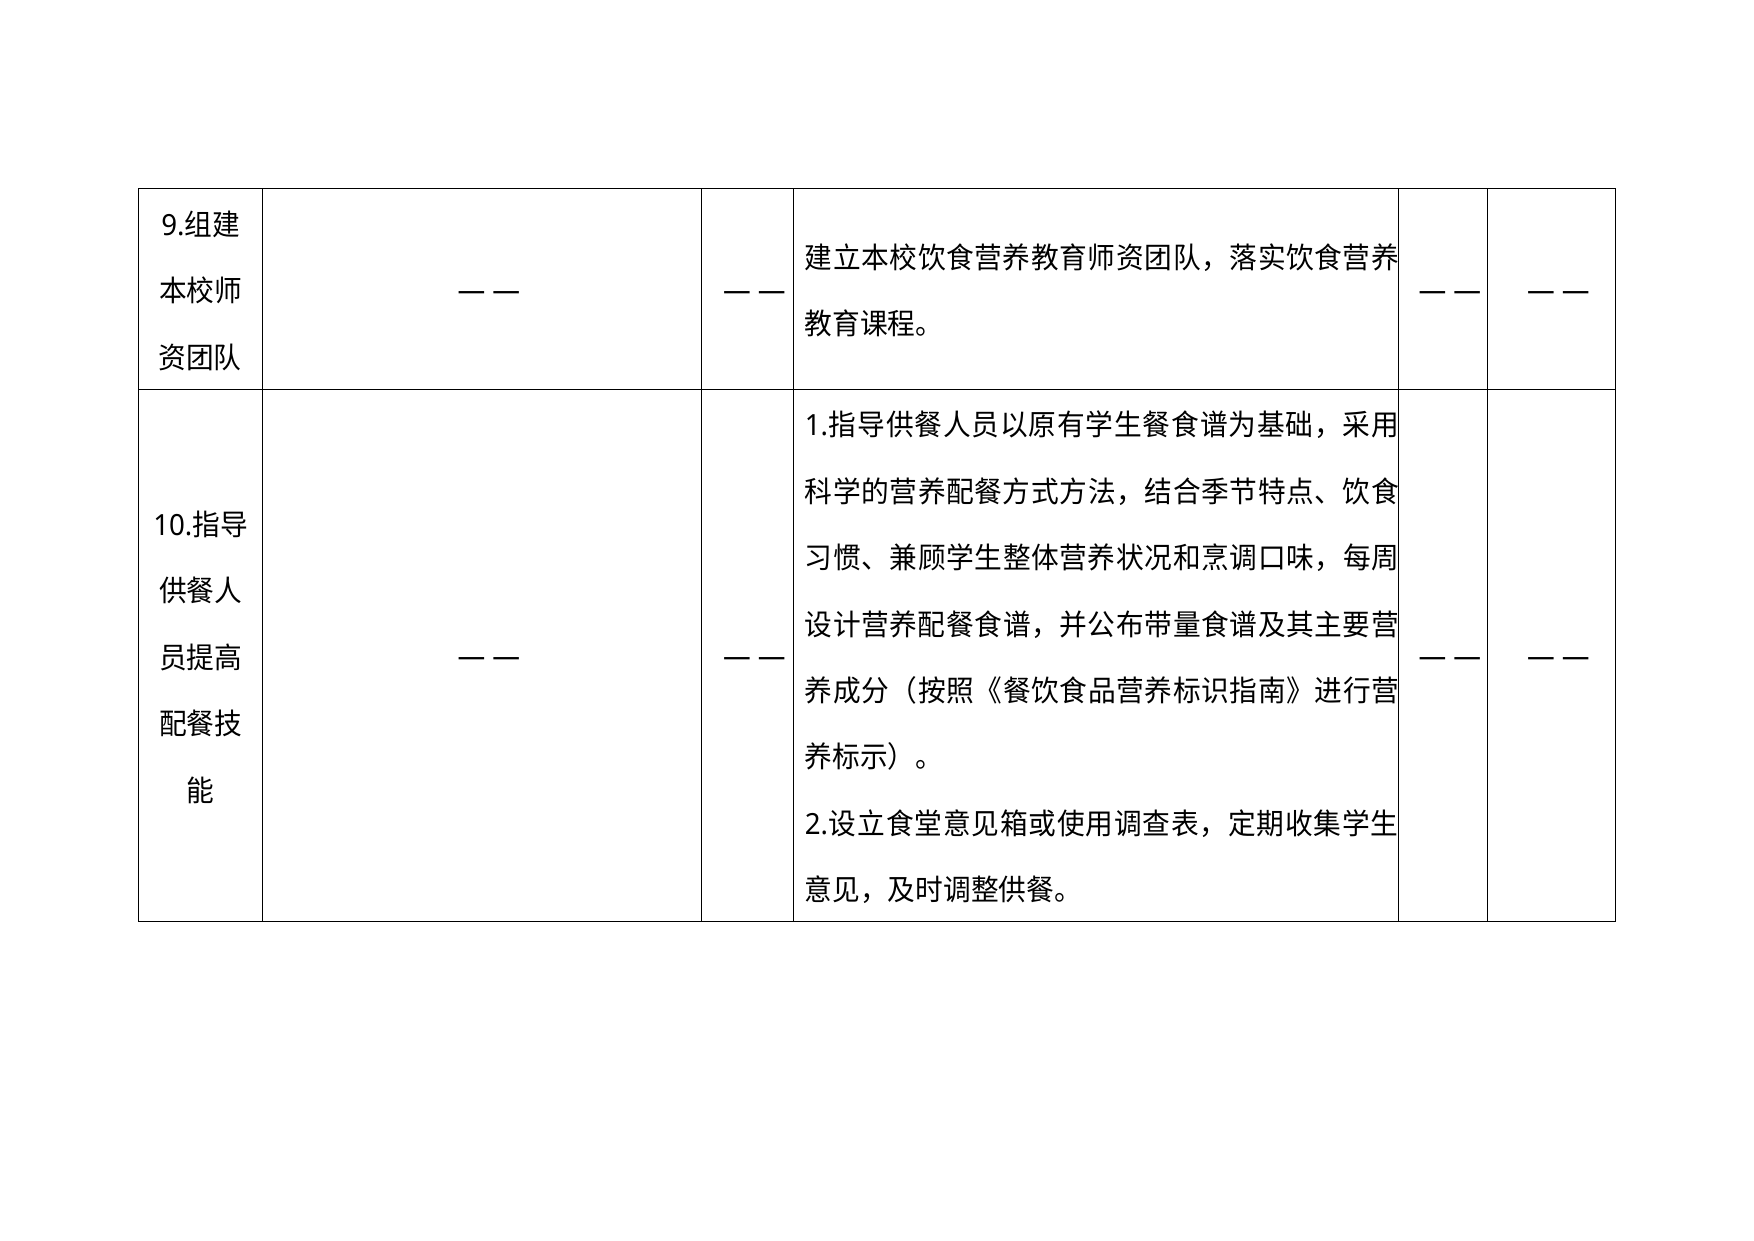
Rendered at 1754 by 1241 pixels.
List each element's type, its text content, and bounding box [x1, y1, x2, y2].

table_cell — — [263, 390, 701, 921]
table_cell 1.指导供餐人员以原有学生餐食谱为基础，采用科学的营养配餐方式方法，结合季节特点、饮食习惯、兼顾学生整体营养状况和烹调口味，每周设计营养配餐食谱，并公布带量食谱及其主要营养成分（按照《餐饮食品营养标识指南》进行营养标示）。 2.设立食堂意见箱或使用调查表，定期收集学生意见，及时调整供餐。 [794, 390, 1398, 921]
table_cell — — [702, 390, 793, 921]
table_cell — — [1488, 390, 1615, 921]
table_cell — — [1399, 189, 1487, 388]
table_cell 10.指导供餐人员提高配餐技能 [139, 390, 262, 921]
table_cell 9.组建本校师资团队 [139, 189, 262, 388]
table_cell — — [1488, 189, 1615, 388]
table_cell — — [1399, 390, 1487, 921]
table_cell 建立本校饮食营养教育师资团队，落实饮食营养教育课程。 [794, 189, 1398, 388]
table_cell — — [702, 189, 793, 388]
table_cell — — [263, 189, 701, 388]
